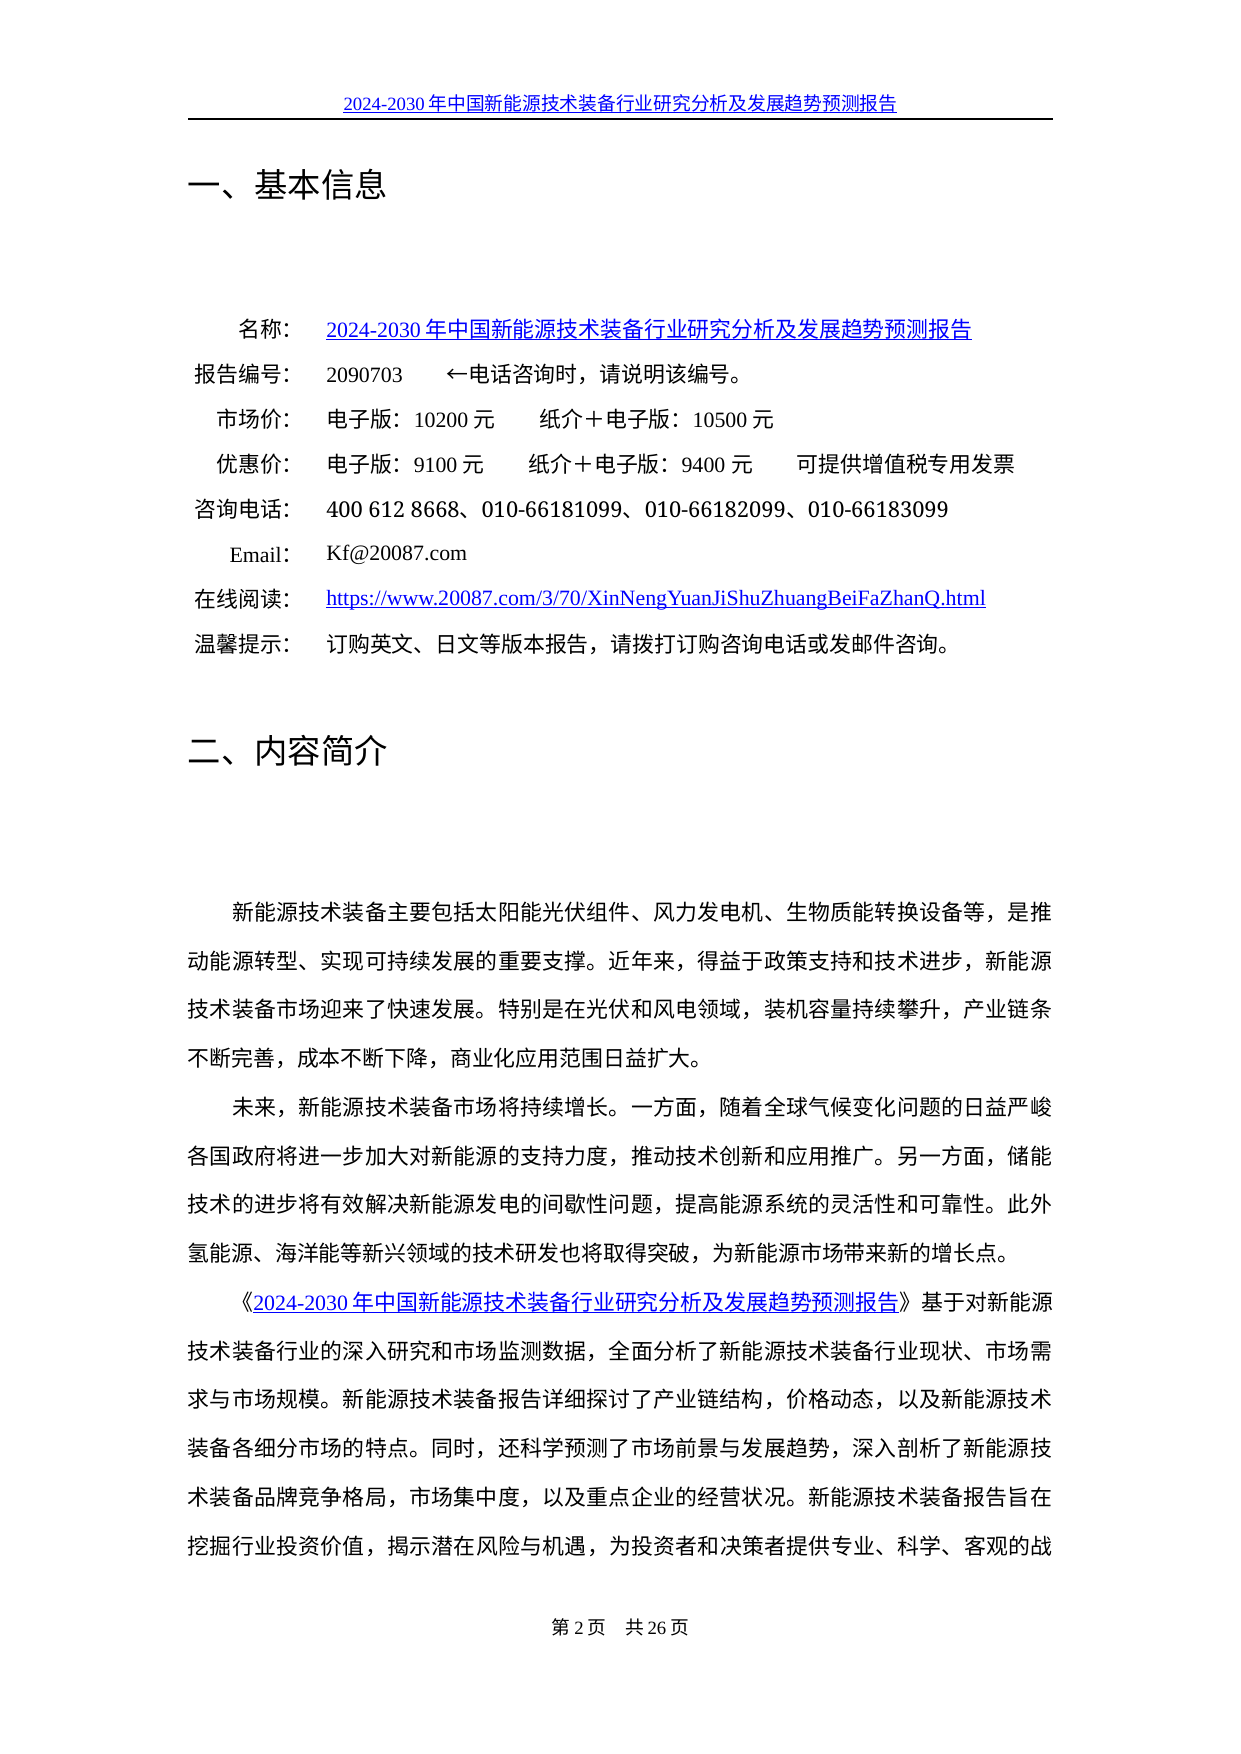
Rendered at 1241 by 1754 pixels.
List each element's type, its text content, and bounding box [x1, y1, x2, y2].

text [187, 894, 1053, 1561]
table_header 2024-2030年中国新能源技术装备行业研究分析及发展趋势预测报告 [315, 312, 1073, 357]
table_cell Email： [167, 537, 315, 582]
table_cell 报告编号： [167, 357, 315, 402]
table_cell 电子版：9100 元 纸介＋电子版：9400 元 可提供增值税专用发票 [315, 447, 1073, 492]
table_cell 优惠价： [167, 447, 315, 492]
table_cell Kf@20087.com [315, 537, 1073, 582]
table_cell [315, 582, 1073, 627]
table_cell 2090703 ←电话咨询时，请说明该编号。 [315, 357, 1073, 402]
title 一、基本信息 [187, 150, 1053, 215]
table_cell 咨询电话： [167, 492, 315, 537]
table_cell 电子版：10200 元 纸介＋电子版：10500 元 [315, 402, 1073, 447]
table_cell 市场价： [167, 402, 315, 447]
title 二、内容简介 [187, 717, 1053, 782]
table_cell 400 612 8668、010-66181099、010-66182099、010-66183099 [315, 492, 1073, 537]
table_cell 温馨提示： [167, 627, 315, 672]
table_cell 在线阅读： [167, 582, 315, 627]
table_header 名称： [167, 312, 315, 357]
table_cell 订购英文、日文等版本报告，请拨打订购咨询电话或发邮件咨询。 [315, 627, 1073, 672]
